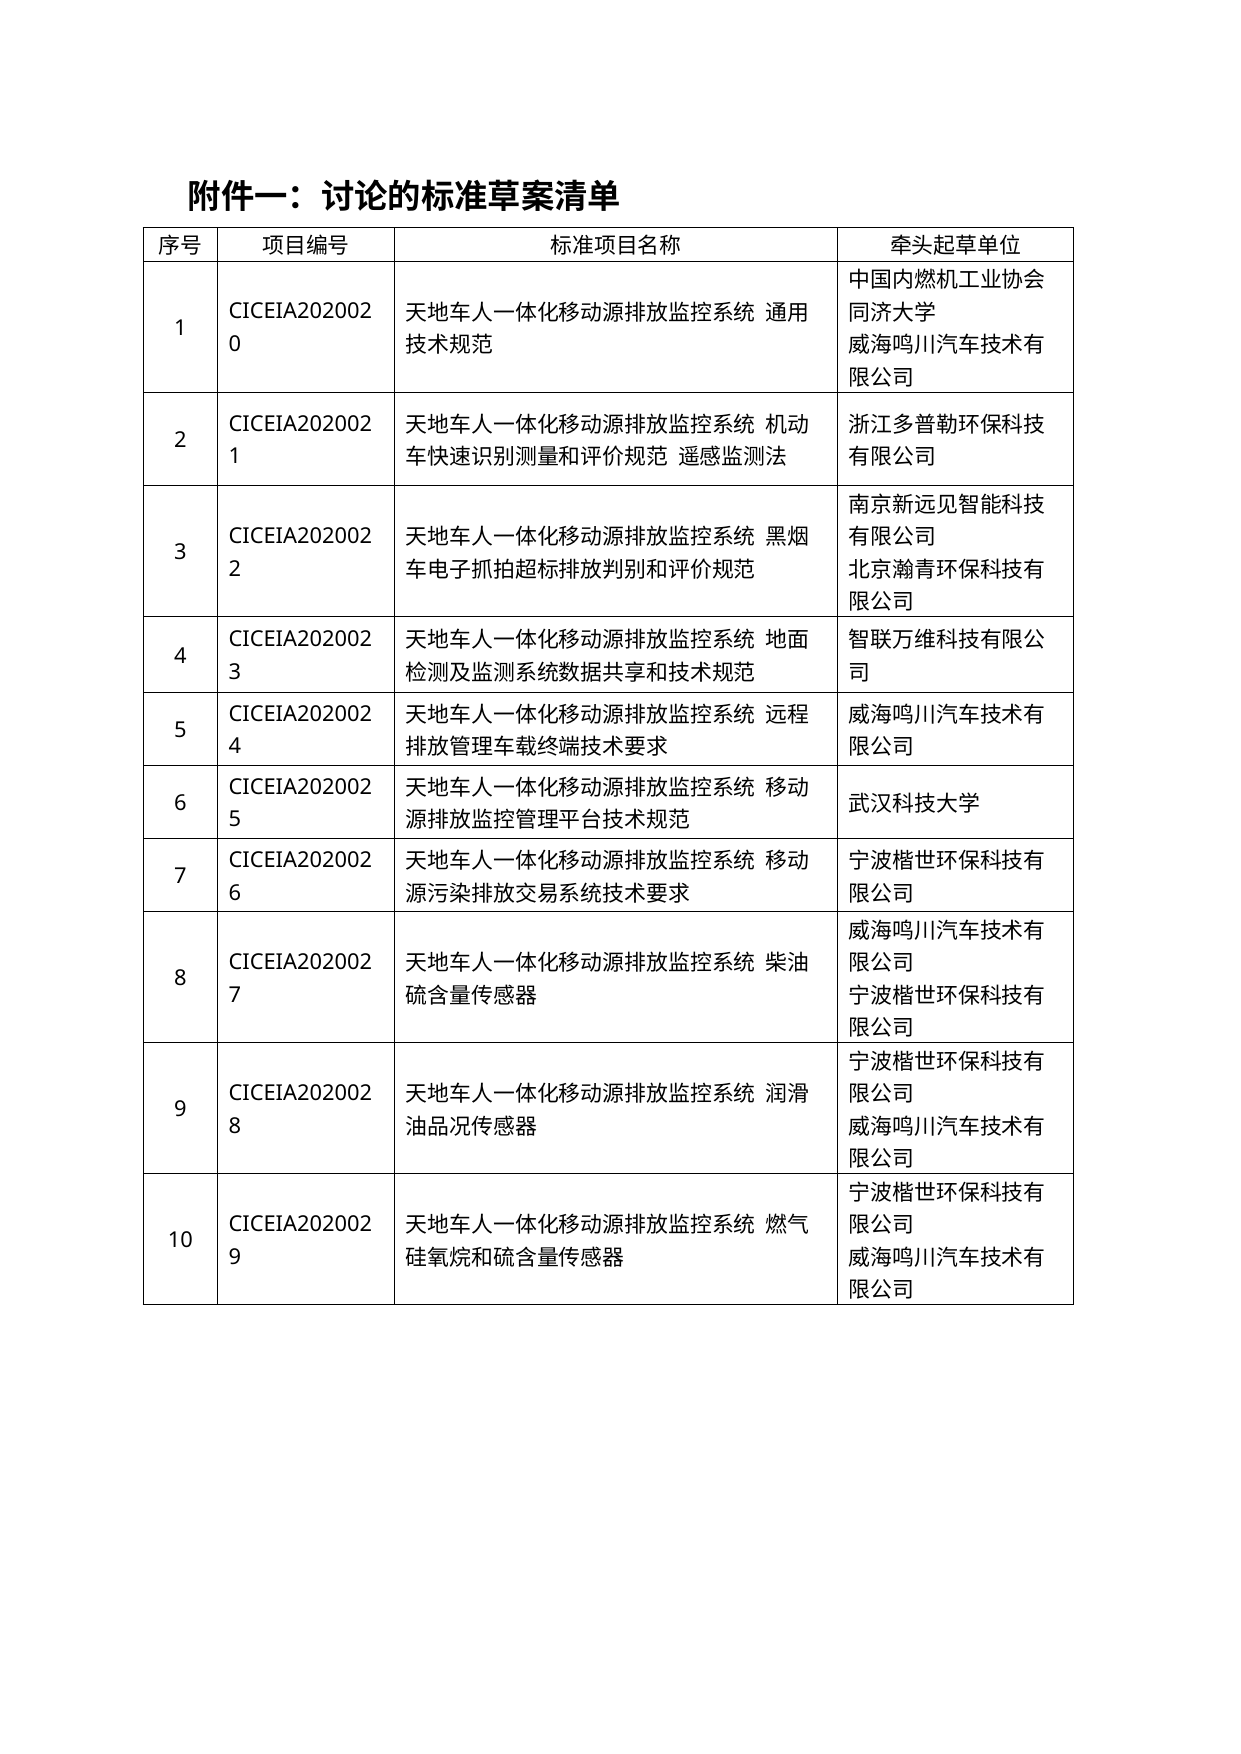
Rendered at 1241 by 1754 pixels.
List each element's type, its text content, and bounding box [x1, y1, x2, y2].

table_cell 6 [144, 766, 217, 838]
table_cell 威海鸣川汽车技术有限公司 宁波楷世环保科技有限公司 [838, 912, 1073, 1042]
table_cell CICEIA2020021 [218, 393, 394, 485]
table_cell 天地车人一体化移动源排放监控系统 移动源排放监控管理平台技术规范 [395, 766, 837, 838]
table_cell 天地车人一体化移动源排放监控系统 地面检测及监测系统数据共享和技术规范 [395, 617, 837, 692]
table_cell 天地车人一体化移动源排放监控系统 移动源污染排放交易系统技术要求 [395, 839, 837, 911]
table_cell 8 [144, 912, 217, 1042]
table_cell 智联万维科技有限公司 [838, 617, 1073, 692]
table_cell 天地车人一体化移动源排放监控系统 柴油硫含量传感器 [395, 912, 837, 1042]
table_cell 9 [144, 1043, 217, 1173]
table_cell 天地车人一体化移动源排放监控系统 黑烟车电子抓拍超标排放判别和评价规范 [395, 486, 837, 616]
table_cell CICEIA2020027 [218, 912, 394, 1042]
table_cell 天地车人一体化移动源排放监控系统 燃气硅氧烷和硫含量传感器 [395, 1174, 837, 1304]
table_cell 天地车人一体化移动源排放监控系统 润滑油品况传感器 [395, 1043, 837, 1173]
table_cell 4 [144, 617, 217, 692]
table_cell 7 [144, 839, 217, 911]
table_cell 宁波楷世环保科技有限公司 威海鸣川汽车技术有限公司 [838, 1174, 1073, 1304]
table_cell 3 [144, 486, 217, 616]
table_cell 2 [144, 393, 217, 485]
table_cell 10 [144, 1174, 217, 1304]
table_header 序号 [144, 228, 217, 261]
table_cell 威海鸣川汽车技术有限公司 [838, 693, 1073, 764]
table_cell 南京新远见智能科技有限公司 北京瀚青环保科技有限公司 [838, 486, 1073, 616]
table_cell 宁波楷世环保科技有限公司 [838, 839, 1073, 911]
text 附件一：讨论的标准草案清单 [187, 162, 1053, 227]
table_cell CICEIA2020024 [218, 693, 394, 764]
table_cell CICEIA2020026 [218, 839, 394, 911]
table_cell 宁波楷世环保科技有限公司 威海鸣川汽车技术有限公司 [838, 1043, 1073, 1173]
table_cell 天地车人一体化移动源排放监控系统 机动车快速识别测量和评价规范 遥感监测法 [395, 393, 837, 485]
table_cell CICEIA2020022 [218, 486, 394, 616]
table_cell 中国内燃机工业协会 同济大学 威海鸣川汽车技术有限公司 [838, 262, 1073, 392]
table_cell 天地车人一体化移动源排放监控系统 远程排放管理车载终端技术要求 [395, 693, 837, 764]
table_cell CICEIA2020025 [218, 766, 394, 838]
table_cell 天地车人一体化移动源排放监控系统 通用技术规范 [395, 262, 837, 392]
table_cell CICEIA2020023 [218, 617, 394, 692]
table_header 项目编号 [218, 228, 394, 261]
table_cell CICEIA2020029 [218, 1174, 394, 1304]
table_cell 浙江多普勒环保科技有限公司 [838, 393, 1073, 485]
table_header 标准项目名称 [395, 228, 837, 261]
table_header 牵头起草单位 [838, 228, 1073, 261]
table_cell 武汉科技大学 [838, 766, 1073, 838]
table_cell CICEIA2020020 [218, 262, 394, 392]
table_cell CICEIA2020028 [218, 1043, 394, 1173]
table_cell 5 [144, 693, 217, 764]
table_cell 1 [144, 262, 217, 392]
